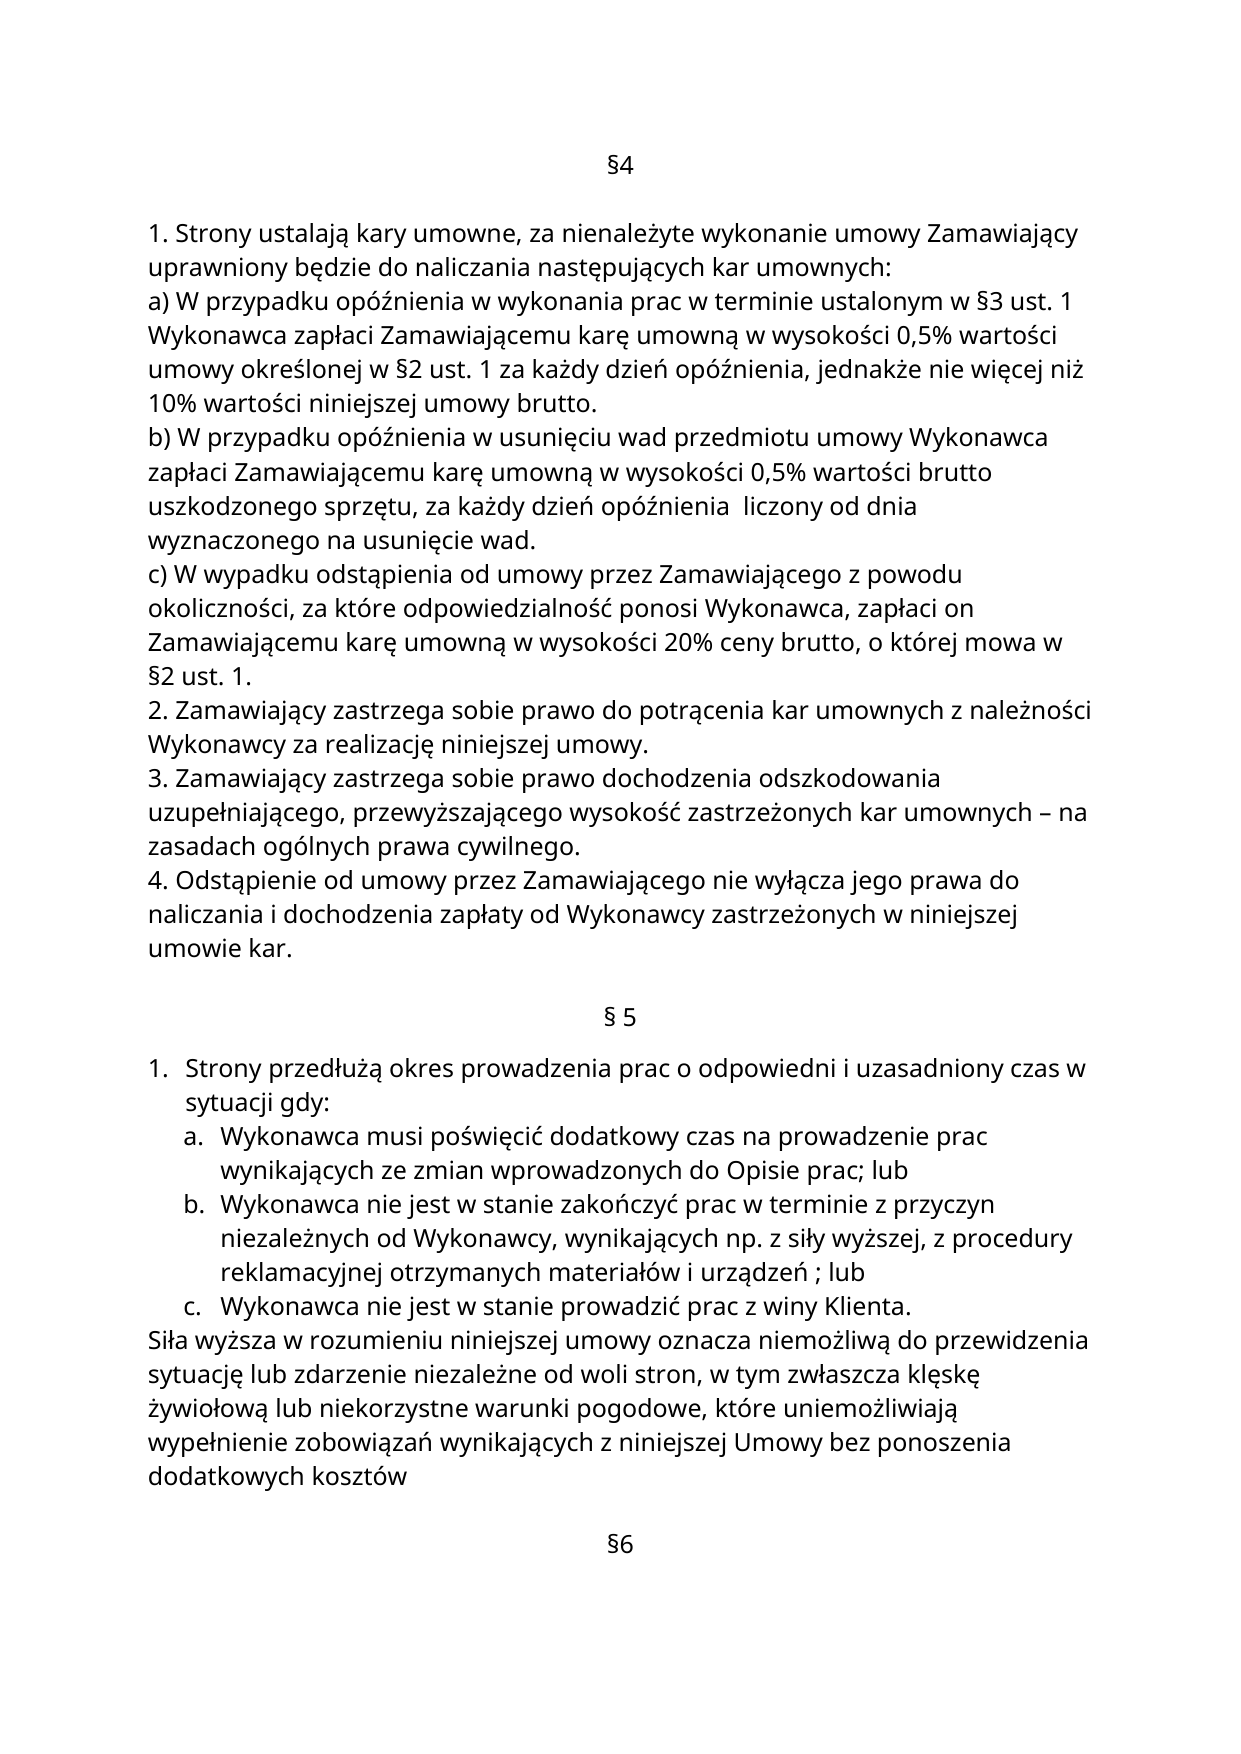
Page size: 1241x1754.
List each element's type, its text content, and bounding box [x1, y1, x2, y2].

list Strony przedłużą okres prowadzenia prac o odpowiedni i uzasadniony czas w sytuacji gdy: [148, 1050, 1093, 1118]
list Wykonawca nie jest w stanie zakończyć prac w terminie z przyczyn niezależnych od Wykonawcy, wynikających np. z siły wyższej, z procedury reklamacyjnej otrzymanych materiałów i urządzeń ; lub [183, 1186, 1093, 1289]
list Wykonawca musi poświęcić dodatkowy czas na prowadzenie prac wynikających ze zmian wprowadzonych do Opisie prac; lub [183, 1118, 1093, 1186]
text 4. Odstąpienie od umowy przez Zamawiającego nie wyłącza jego prawa do naliczania i dochodzenia zapłaty od Wykonawcy zastrzeżonych w niniejszej umowie kar. [148, 863, 1093, 965]
text 2. Zamawiający zastrzega sobie prawo do potrącenia kar umownych z należności Wykonawcy za realizację niniejszej umowy. [148, 693, 1093, 761]
text §6 [148, 1527, 1093, 1561]
text b) W przypadku opóźnienia w usunięciu wad przedmiotu umowy Wykonawca zapłaci Zamawiającemu karę umowną w wysokości 0,5% wartości brutto uszkodzonego sprzętu, za każdy dzień opóźnienia liczony od dnia wyznaczonego na usunięcie wad. [148, 420, 1093, 556]
text § 5 [148, 999, 1093, 1033]
text c) W wypadku odstąpienia od umowy przez Zamawiającego z powodu okoliczności, za które odpowiedzialność ponosi Wykonawca, zapłaci on Zamawiającemu karę umowną w wysokości 20% ceny brutto, o której mowa w §2 ust. 1. [148, 556, 1093, 693]
list Wykonawca nie jest w stanie prowadzić prac z winy Klienta. [183, 1289, 1093, 1323]
text §4 [148, 148, 1093, 182]
text Siła wyższa w rozumieniu niniejszej umowy oznacza niemożliwą do przewidzenia sytuację lub zdarzenie niezależne od woli stron, w tym zwłaszcza klęskę żywiołową lub niekorzystne warunki pogodowe, które uniemożliwiają wypełnienie zobowiązań wynikających z niniejszej Umowy bez ponoszenia dodatkowych kosztów [148, 1323, 1093, 1493]
text a) W przypadku opóźnienia w wykonania prac w terminie ustalonym w §3 ust. 1 Wykonawca zapłaci Zamawiającemu karę umowną w wysokości 0,5% wartości umowy określonej w §2 ust. 1 za każdy dzień opóźnienia, jednakże nie więcej niż 10% wartości niniejszej umowy brutto. [148, 284, 1093, 420]
text 3. Zamawiający zastrzega sobie prawo dochodzenia odszkodowania uzupełniającego, przewyższającego wysokość zastrzeżonych kar umownych – na zasadach ogólnych prawa cywilnego. [148, 761, 1093, 863]
text 1. Strony ustalają kary umowne, za nienależyte wykonanie umowy Zamawiający uprawniony będzie do naliczania następujących kar umownych: [148, 216, 1093, 284]
